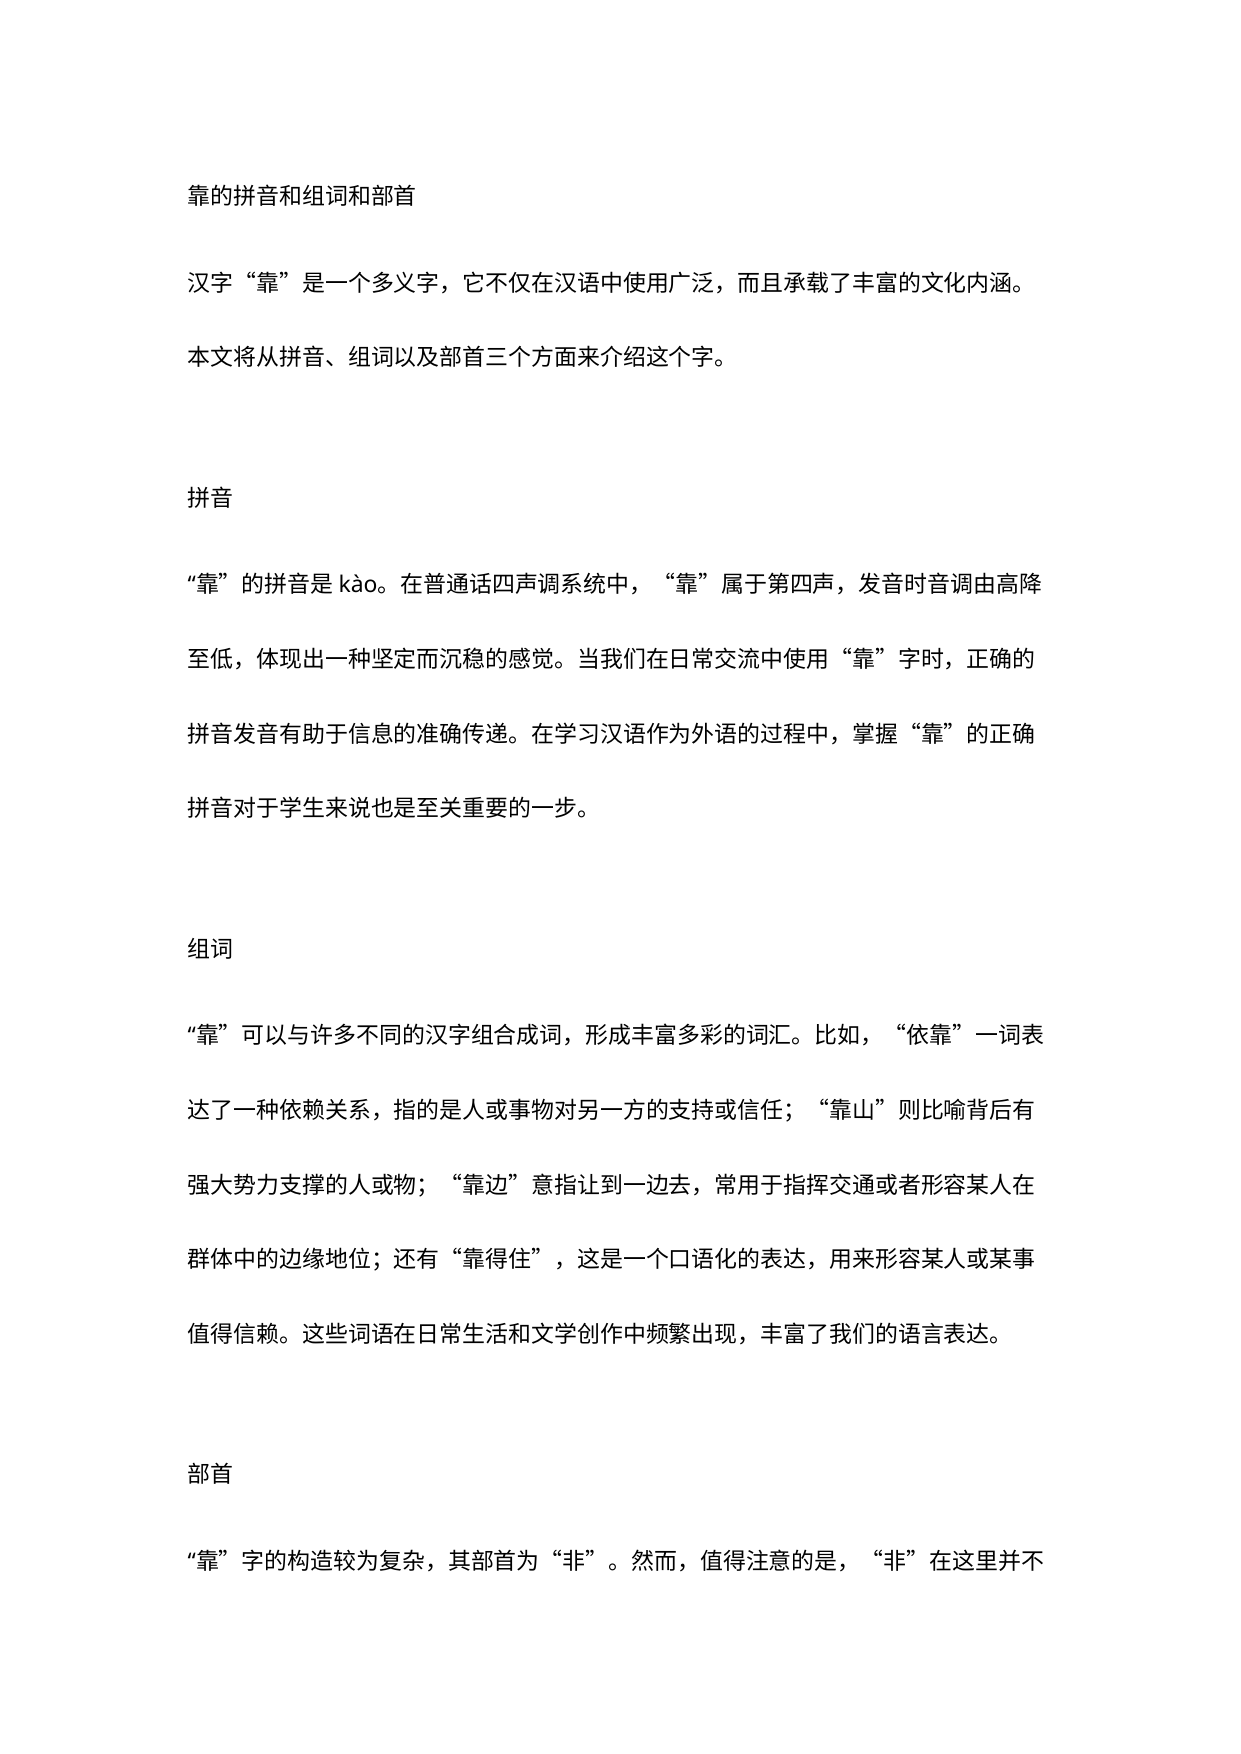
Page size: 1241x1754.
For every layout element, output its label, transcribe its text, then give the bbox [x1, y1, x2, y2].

text “靠”可以与许多不同的汉字组合成词，形成丰富多彩的词汇。比如，“依靠”一词表达了一种依赖关系，指的是人或事物对另一方的支持或信任；“靠山”则比喻背后有强大势力支撑的人或物；“靠边”意指让到一边去，常用于指挥交通或者形容某人在群体中的边缘地位；还有“靠得住”，这是一个口语化的表达，用来形容某人或某事值得信赖。这些词语在日常生活和文学创作中频繁出现，丰富了我们的语言表达。 [187, 1001, 1053, 1365]
text 部首 [187, 1440, 1053, 1505]
text 组词 [187, 915, 1053, 980]
text 靠的拼音和组词和部首 [187, 162, 1053, 227]
text 拼音 [187, 464, 1053, 529]
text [187, 1527, 1053, 1592]
text “靠”的拼音是 kào。在普通话四声调系统中，“靠”属于第四声，发音时音调由高降至低，体现出一种坚定而沉稳的感觉。当我们在日常交流中使用“靠”字时，正确的拼音发音有助于信息的准确传递。在学习汉语作为外语的过程中，掌握“靠”的正确拼音对于学生来说也是至关重要的一步。 [187, 550, 1053, 839]
text 汉字“靠”是一个多义字，它不仅在汉语中使用广泛，而且承载了丰富的文化内涵。本文将从拼音、组词以及部首三个方面来介绍这个字。 [187, 248, 1053, 388]
